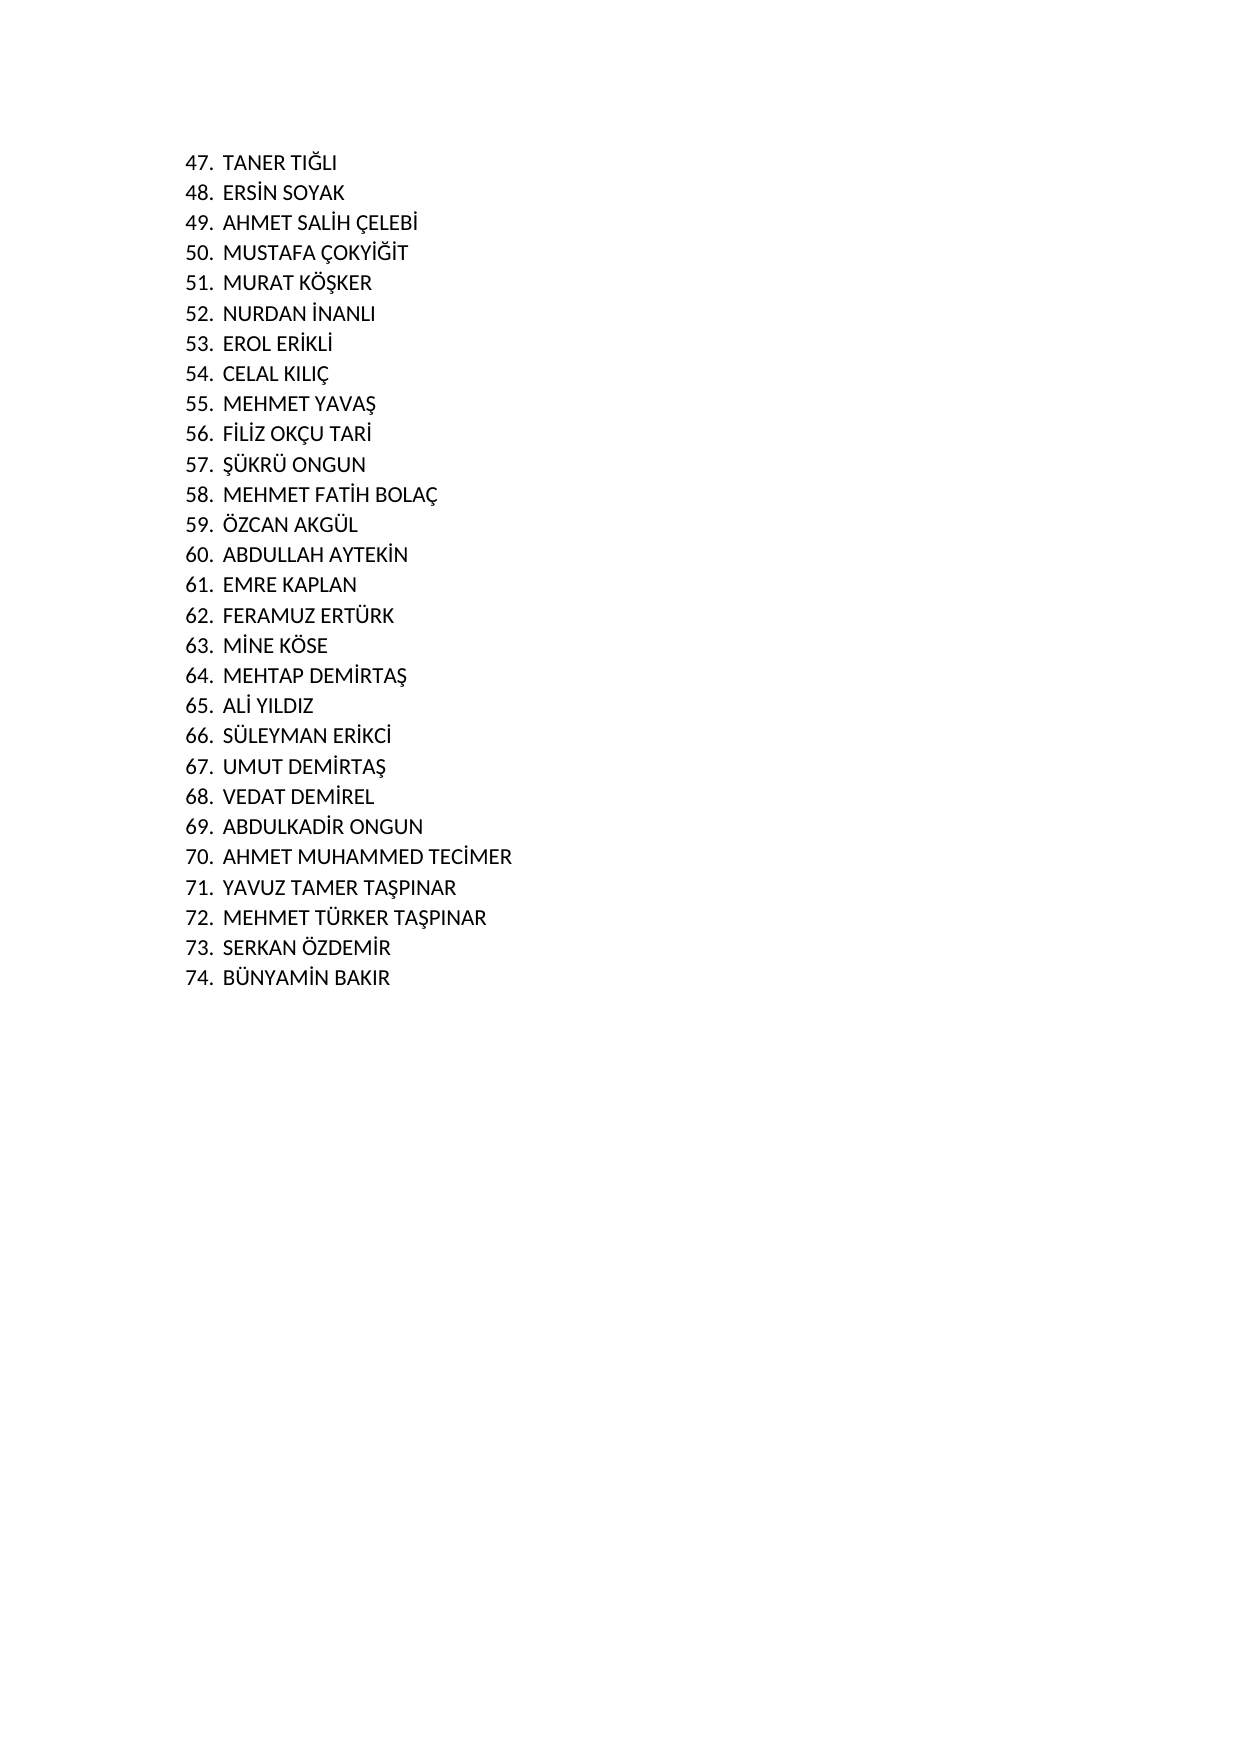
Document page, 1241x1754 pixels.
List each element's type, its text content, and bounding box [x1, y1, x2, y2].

list VEDAT DEMİREL [185, 782, 1093, 810]
list NURDAN İNANLI [185, 299, 1093, 327]
list MEHMET FATİH BOLAÇ [185, 480, 1093, 508]
list ALİ YILDIZ [185, 691, 1093, 719]
list SERKAN ÖZDEMİR [185, 933, 1093, 961]
list EROL ERİKLİ [185, 329, 1093, 357]
list FİLİZ OKÇU TARİ [185, 419, 1093, 447]
list BÜNYAMİN BAKIR [185, 963, 1093, 991]
list ERSİN SOYAK [185, 178, 1093, 206]
list MİNE KÖSE [185, 631, 1093, 659]
list ABDULLAH AYTEKİN [185, 540, 1093, 568]
list MEHMET TÜRKER TAŞPINAR [185, 903, 1093, 931]
list TANER TIĞLI [185, 148, 1093, 176]
list UMUT DEMİRTAŞ [185, 752, 1093, 780]
list YAVUZ TAMER TAŞPINAR [185, 873, 1093, 901]
list AHMET SALİH ÇELEBİ [185, 208, 1093, 236]
list CELAL KILIÇ [185, 359, 1093, 387]
list FERAMUZ ERTÜRK [185, 601, 1093, 629]
list ŞÜKRÜ ONGUN [185, 450, 1093, 478]
list MURAT KÖŞKER [185, 268, 1093, 296]
list MEHMET YAVAŞ [185, 389, 1093, 417]
list EMRE KAPLAN [185, 571, 1093, 598]
list AHMET MUHAMMED TECİMER [185, 842, 1093, 870]
list ABDULKADİR ONGUN [185, 812, 1093, 840]
list MEHTAP DEMİRTAŞ [185, 661, 1093, 689]
list ÖZCAN AKGÜL [185, 510, 1093, 538]
list MUSTAFA ÇOKYİĞİT [185, 238, 1093, 266]
list SÜLEYMAN ERİKCİ [185, 722, 1093, 749]
